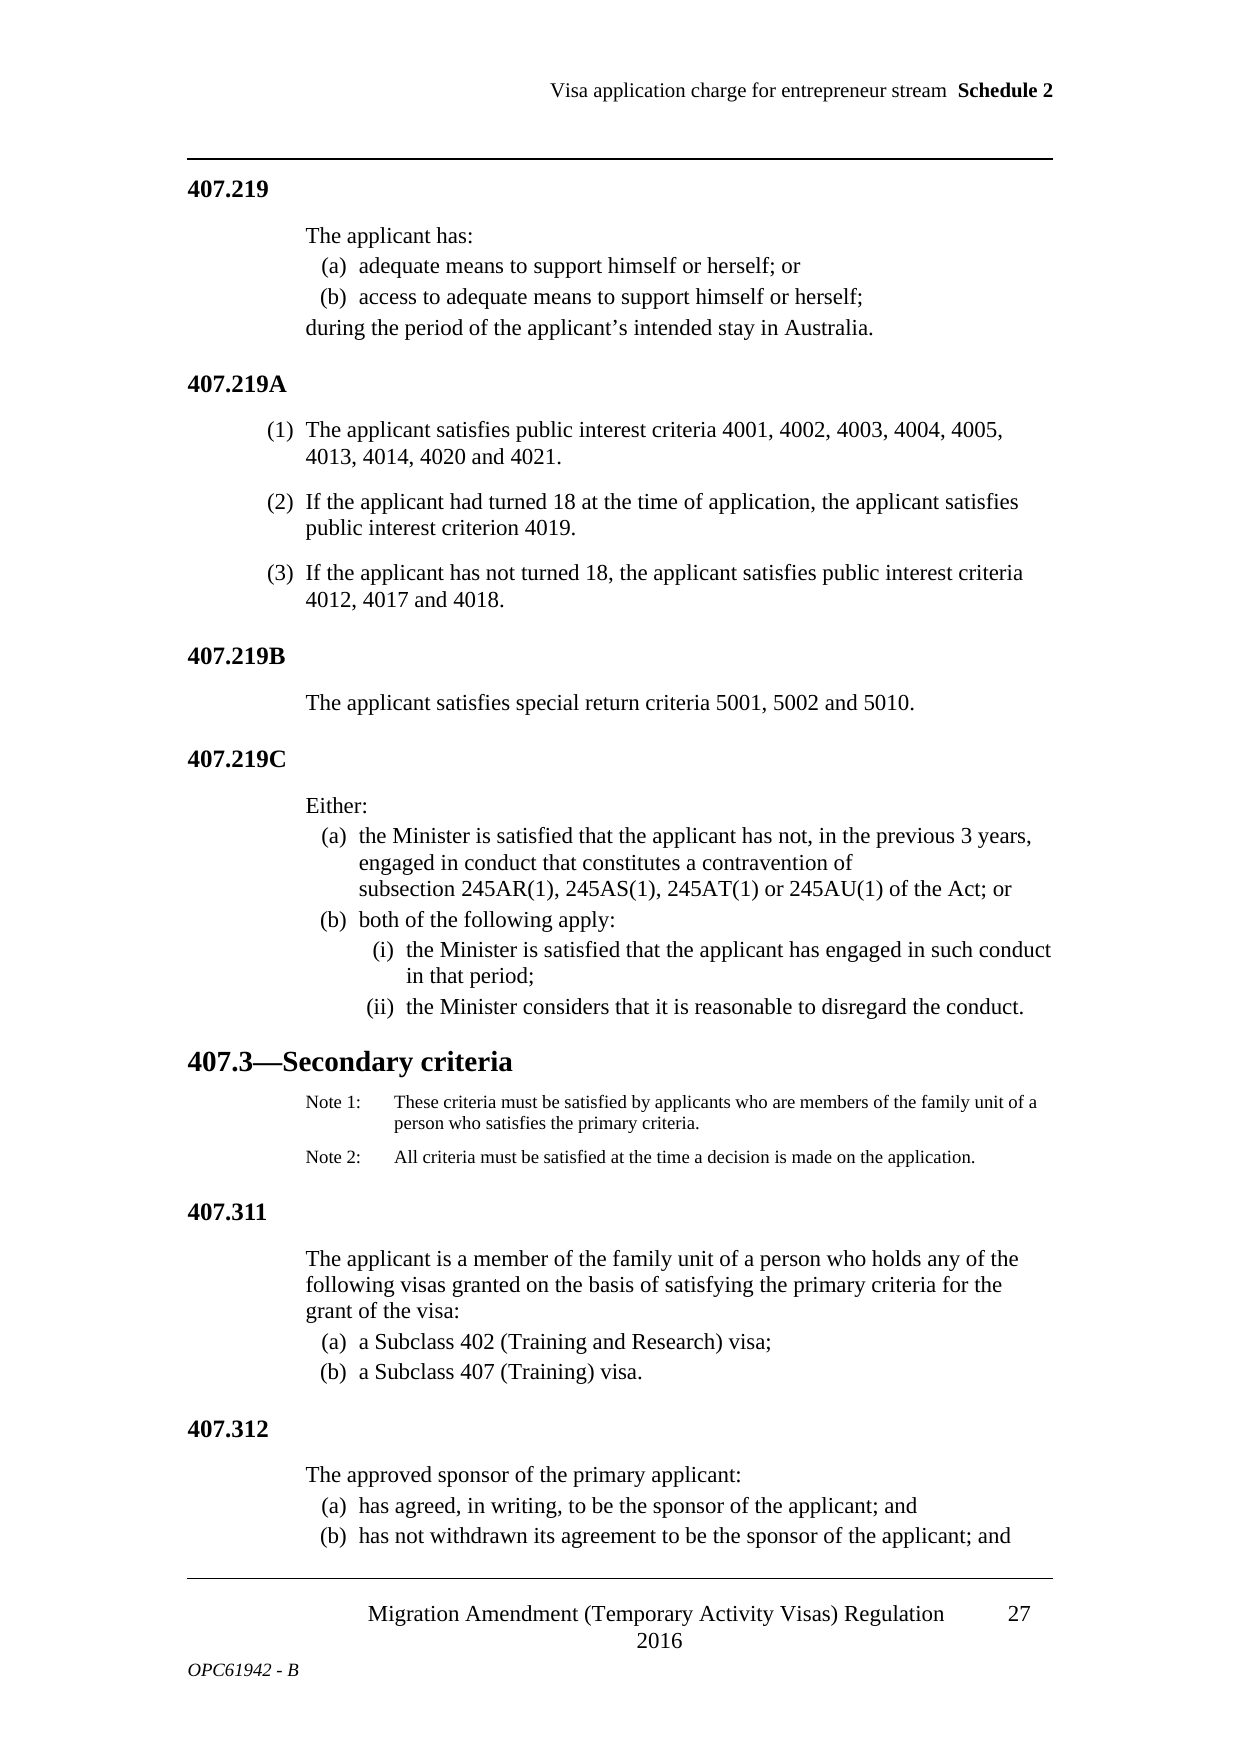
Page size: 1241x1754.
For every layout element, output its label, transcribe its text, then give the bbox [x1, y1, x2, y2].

text 407.219C [187, 744, 1053, 773]
text The applicant is a member of the family unit of a person who holds any of the following visas granted on the basis of satisfying the primary criteria for the grant of the visa: [187, 1245, 1053, 1324]
text (i) the Minister is satisfied that the applicant has engaged in such conduct in that period; [187, 936, 1053, 989]
text Note 1: These criteria must be satisfied by applicants who are members of the family unit of a person who satisfies the primary criteria. [305, 1091, 1053, 1134]
text Note 2: All criteria must be satisfied at the time a decision is made on the application. [305, 1146, 1053, 1168]
text 407.219 [187, 174, 1053, 203]
text (b) access to adequate means to support himself or herself; [187, 283, 1053, 309]
text (2) If the applicant had turned 18 at the time of application, the applicant satisfies public interest criterion 4019. [187, 488, 1053, 541]
text The applicant has: [187, 222, 1053, 248]
text (ii) the Minister considers that it is reasonable to disregard the conduct. [187, 993, 1053, 1019]
text (a) the Minister is satisfied that the applicant has not, in the previous 3 years, engaged in conduct that constitutes a contravention of subsection 245AR(1), 245AS(1), 245AT(1) or 245AU(1) of the Act; or [187, 822, 1053, 901]
text during the period of the applicant’s intended stay in Australia. [305, 313, 1053, 340]
text The approved sponsor of the primary applicant: [187, 1461, 1053, 1488]
text (a) has agreed, in writing, to be the sponsor of the applicant; and [187, 1492, 1053, 1518]
text 407.312 [187, 1414, 1053, 1443]
text 407.219A [187, 369, 1053, 398]
text (b) both of the following apply: [187, 906, 1053, 932]
text (a) a Subclass 402 (Training and Research) visa; [187, 1328, 1053, 1354]
text 407.3—Secondary criteria [187, 1044, 1053, 1078]
text 407.219B [187, 641, 1053, 670]
text (b) has not withdrawn its agreement to be the sponsor of the applicant; and [187, 1522, 1053, 1549]
text (1) The applicant satisfies public interest criteria 4001, 4002, 4003, 4004, 4005, 4013, 4014, 4020 and 4021. [187, 417, 1053, 469]
text Either: [187, 792, 1053, 818]
text The applicant satisfies special return criteria 5001, 5002 and 5010. [187, 689, 1053, 715]
text (3) If the applicant has not turned 18, the applicant satisfies public interest criteria 4012, 4017 and 4018. [187, 559, 1053, 612]
text (b) a Subclass 407 (Training) visa. [187, 1358, 1053, 1385]
text (a) adequate means to support himself or herself; or [187, 252, 1053, 279]
text 407.311 [187, 1197, 1053, 1226]
